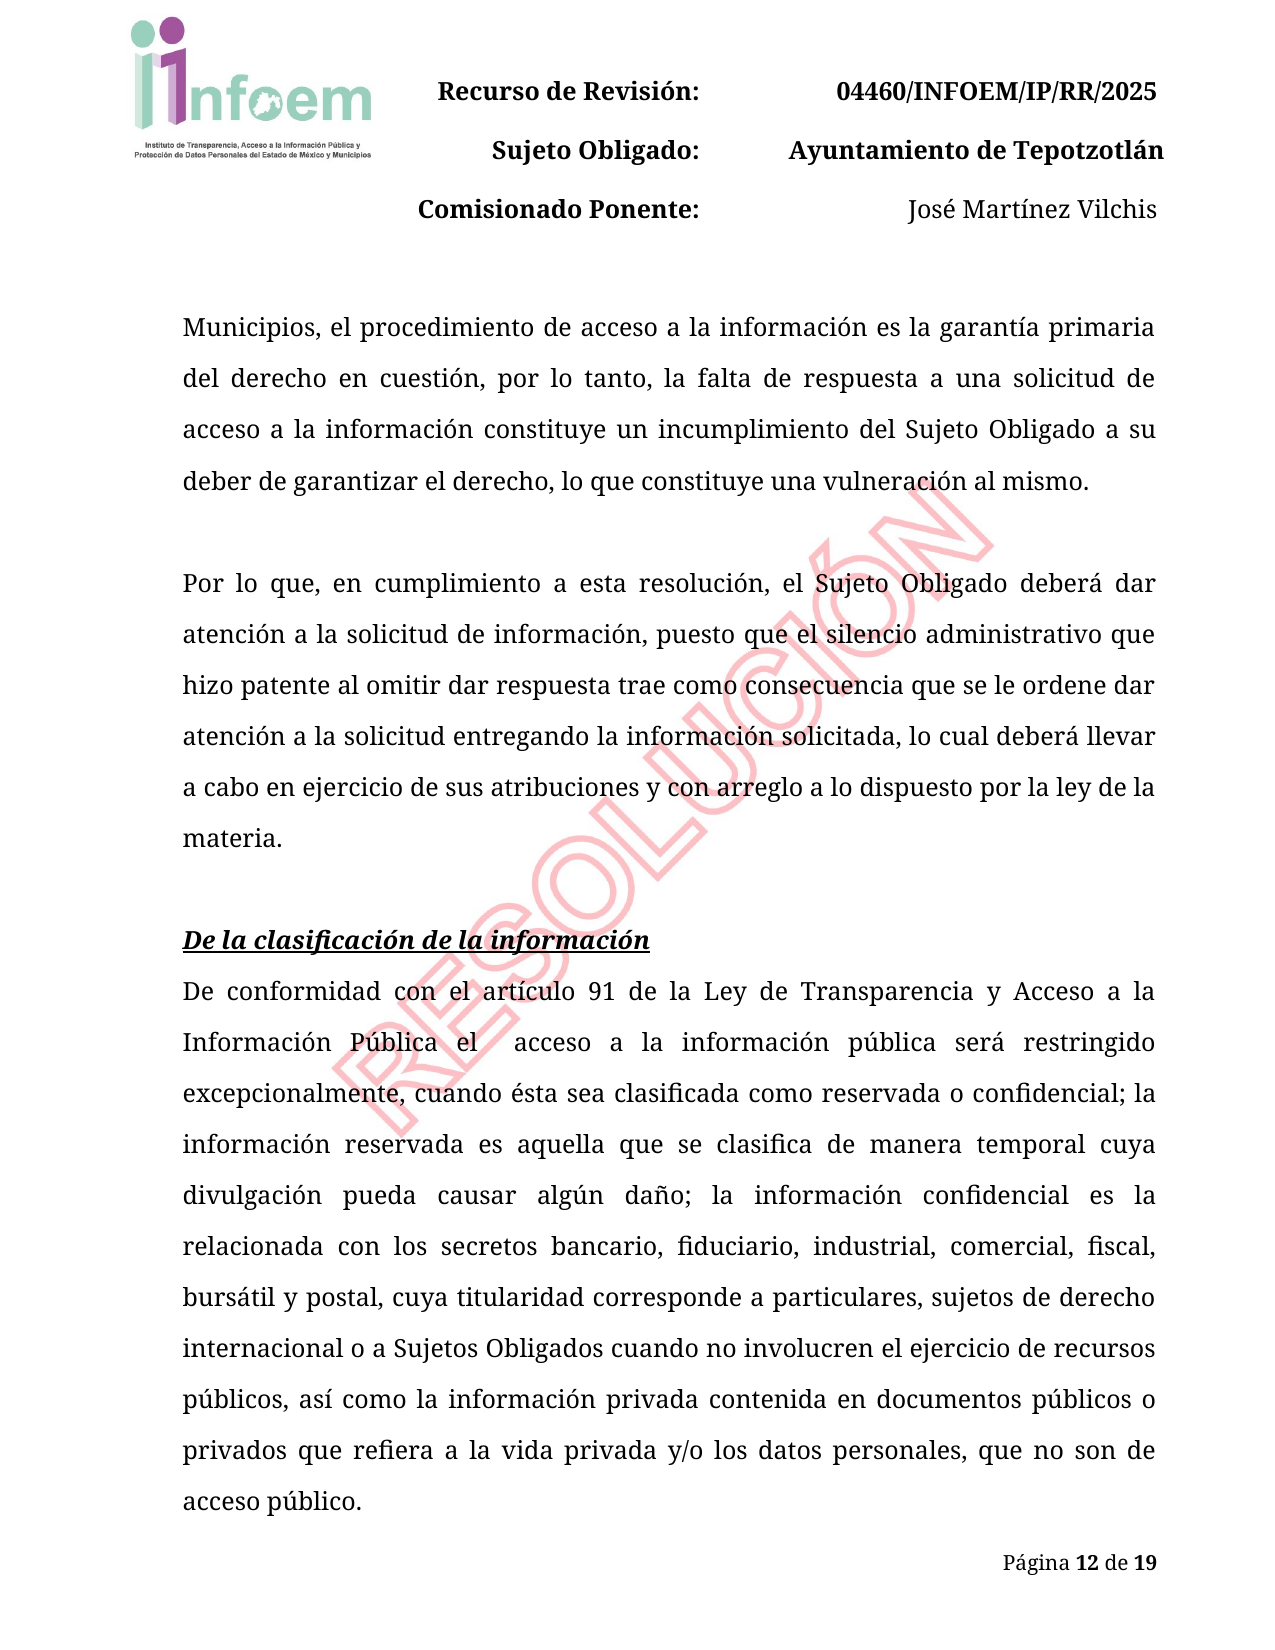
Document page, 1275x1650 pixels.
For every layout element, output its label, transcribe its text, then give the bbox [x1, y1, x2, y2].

subtitle De la clasificación de la información [182, 923, 1157, 957]
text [182, 310, 1157, 497]
text Por lo que, en cumplimiento a esta resolución, el Sujeto Obligado deberá dar atención a la solicitud de información, puesto que el silencio administrativo que hizo patente al omitir dar respuesta trae como consecuencia que se le ordene dar atención a la solicitud entregando la información solicitada, lo cual deberá llevar a cabo en ejercicio de sus atribuciones y con arreglo a lo dispuesto por la ley de la materia. [182, 565, 1157, 854]
picture [11, 0, 1275, 1611]
text De conformidad con el artículo 91 de la Ley de Transparencia y Acceso a la Información Pública el acceso a la información pública será restringido excepcionalmente, cuando ésta sea clasificada como reservada o confidencial; la información reservada es aquella que se clasifica de manera temporal cuya divulgación pueda causar algún daño; la información confidencial es la relacionada con los secretos bancario, fiduciario, industrial, comercial, fiscal, bursátil y postal, cuya titularidad corresponde a particulares, sujetos de derecho internacional o a Sujetos Obligados cuando no involucren el ejercicio de recursos públicos, así como la información privada contenida en documentos públicos o privados que refiera a la vida privada y/o los datos personales, que no son de acceso público. [182, 974, 1157, 1518]
